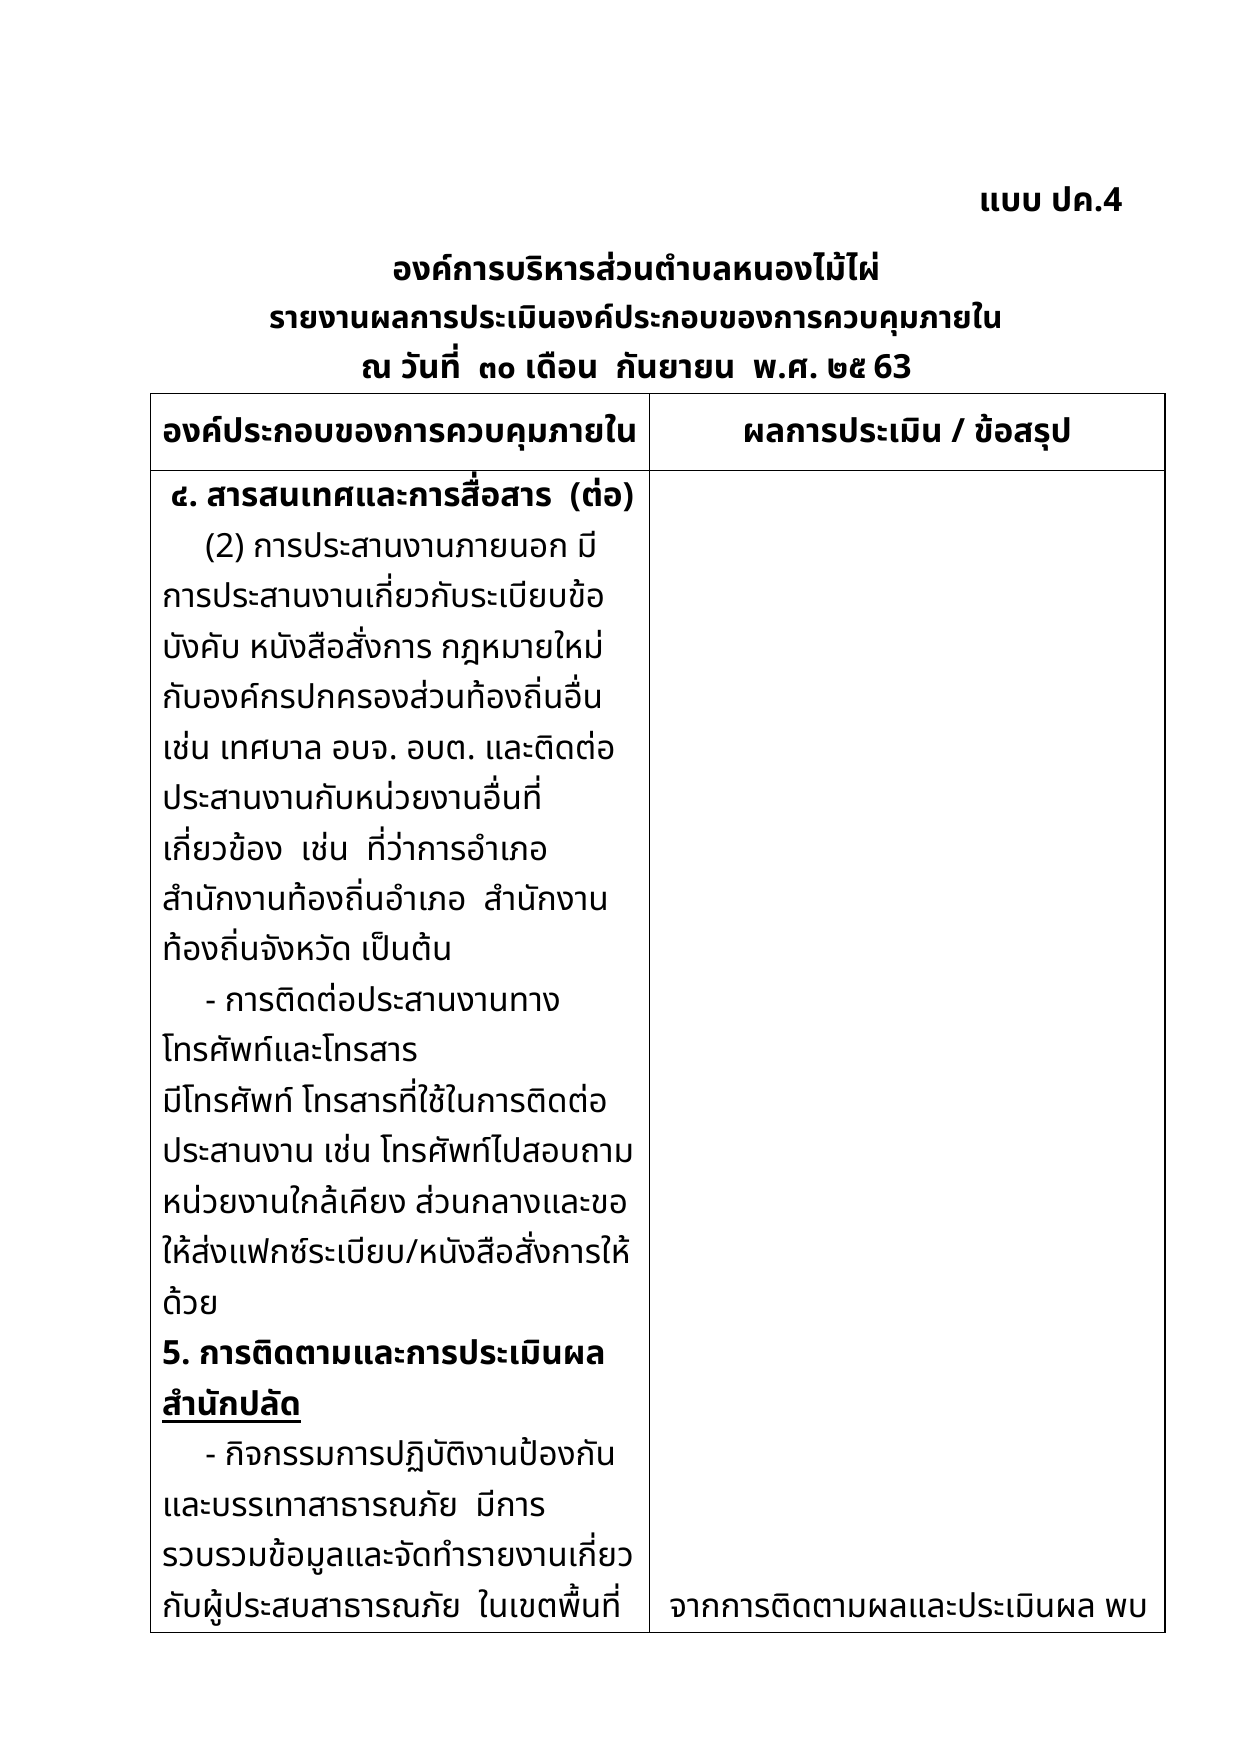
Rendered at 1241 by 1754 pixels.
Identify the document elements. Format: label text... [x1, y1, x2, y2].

table_header ผลการประเมิน / ข้อสรุป [650, 394, 1164, 470]
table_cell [650, 471, 1164, 1632]
text แบบ ปค.4 [150, 174, 1122, 220]
table_header องค์ประกอบของการควบคุมภายใน [151, 394, 649, 470]
text ณ วันที่ ๓๐ เดือน กันยายน พ.ศ. ๒๕63 [150, 343, 1122, 393]
text องค์การบริหารส่วนตำบลหนองไม้ไผ่ [150, 245, 1122, 296]
text รายงานผลการประเมินองค์ประกอบของการควบคุมภายใน [150, 296, 1122, 343]
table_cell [151, 471, 649, 1632]
